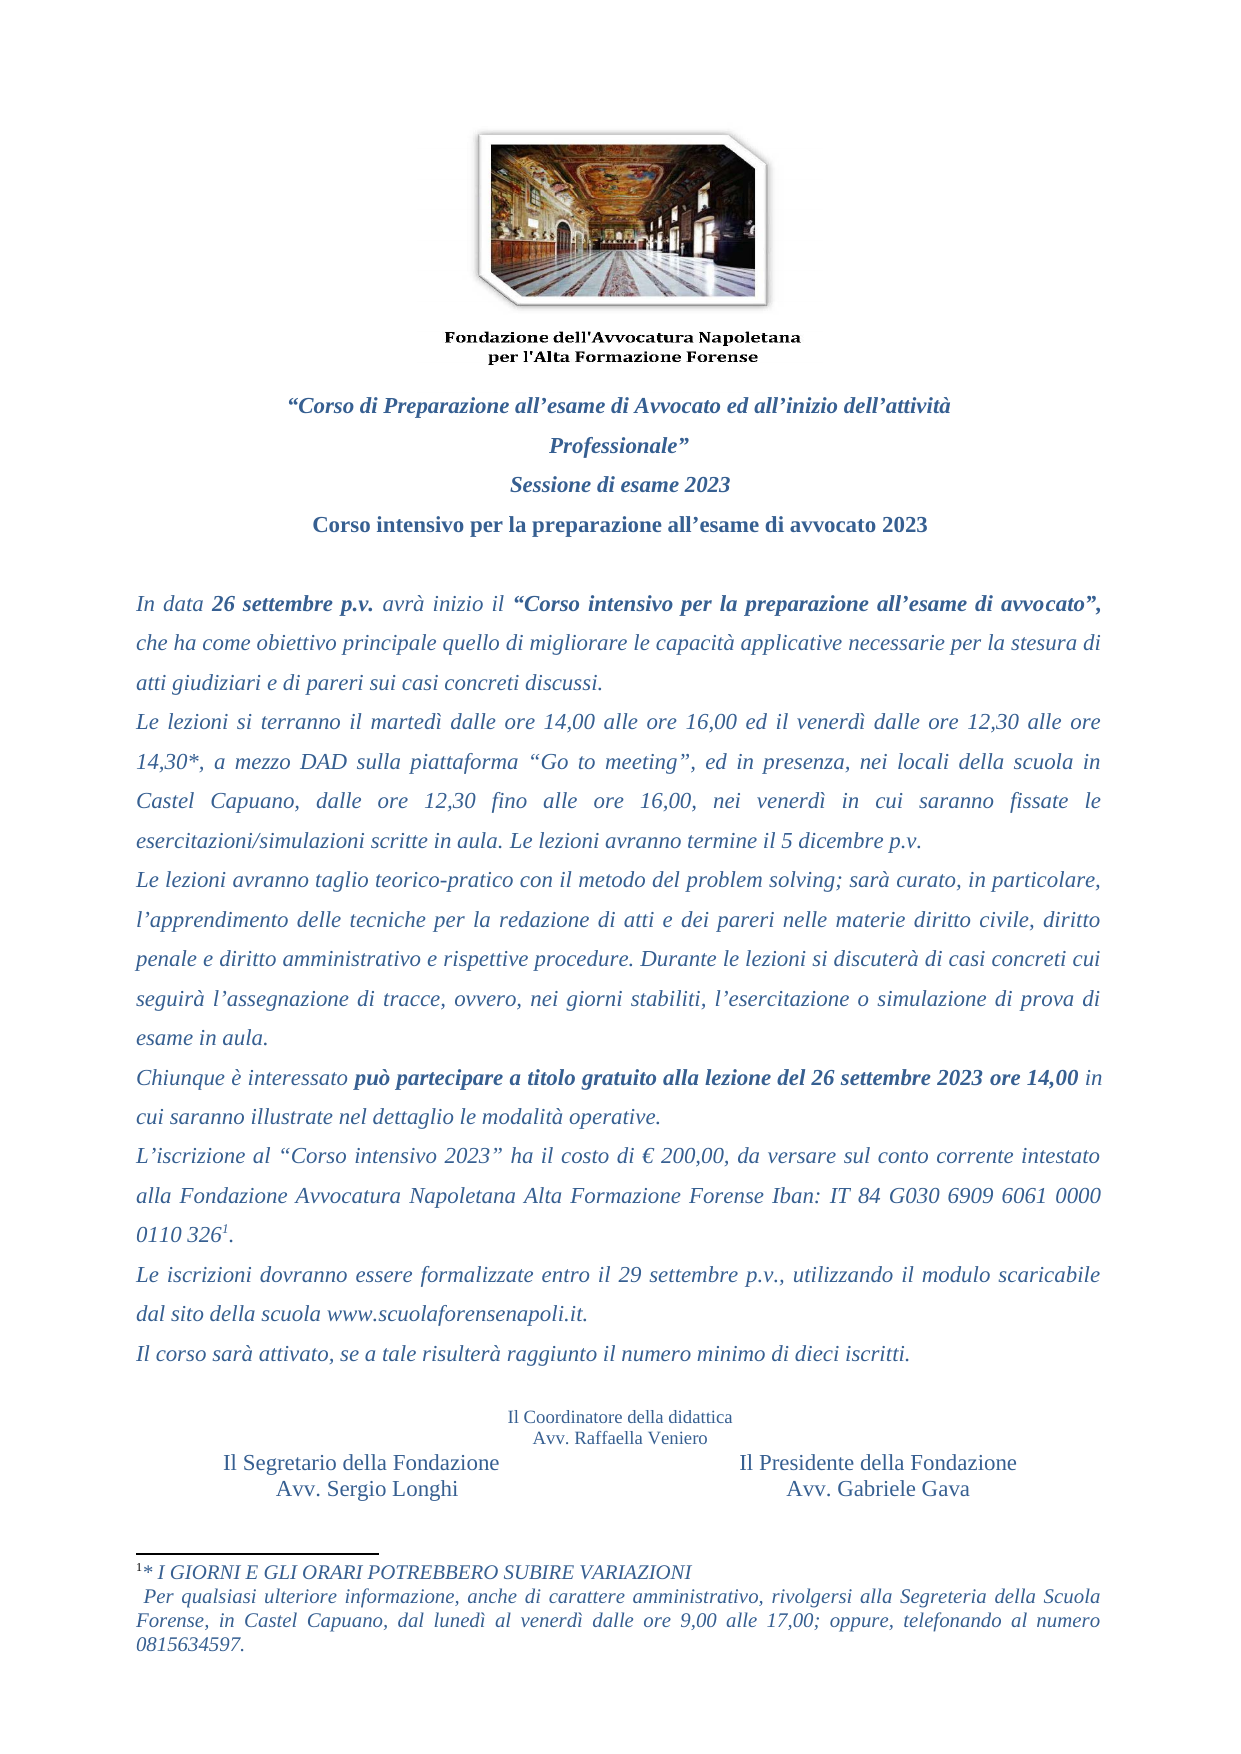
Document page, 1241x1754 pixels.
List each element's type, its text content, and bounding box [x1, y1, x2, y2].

text Avv. Sergio Longhi Avv. Gabriele Gava [136, 1475, 1104, 1502]
text Le lezioni si terranno il martedì dalle ore 14,00 alle ore 16,00 ed il venerdì dalle ore 12,30 alle ore 14,30*, a mezzo DAD sulla piattaforma “Go to meeting”, ed in presenza, nei locali della scuola in Castel Capuano, dalle ore 12,30 fino alle ore 16,00, nei venerdì in cui saranno fissate le esercitazioni/simulazioni scritte in aula. Le lezioni avranno termine il 5 dicembre p.v. [136, 708, 1104, 853]
text Il Coordinatore della didattica [136, 1406, 1104, 1427]
text Professionale” [136, 432, 1104, 458]
text In data 26 settembre p.v. avrà inizio il “Corso intensivo per la preparazione all’esame di avvocato”, che ha come obiettivo principale quello di migliorare le capacità applicative necessarie per la stesura di atti giudiziari e di pareri sui casi concreti discussi. [136, 590, 1104, 695]
text Il Segretario della Fondazione Il Presidente della Fondazione [136, 1449, 1104, 1475]
picture [417, 118, 824, 393]
text L’iscrizione al “Corso intensivo 2023” ha il costo di € 200,00, da versare sul conto corrente intestato alla Fondazione Avvocatura Napoletana Alta Formazione Forense Iban: IT 84 G030 6909 6061 0000 0110 326. [136, 1142, 1104, 1248]
text Sessione di esame 2023 [136, 471, 1104, 498]
text Avv. Raffaella Veniero [136, 1427, 1104, 1449]
text Corso intensivo per la preparazione all’esame di avvocato 2023 [136, 511, 1104, 537]
text Il corso sarà attivato, se a tale risulterà raggiunto il numero minimo di dieci iscritti. [136, 1340, 1104, 1366]
text Chiunque è interessato può partecipare a titolo gratuito alla lezione del 26 settembre 2023 ore 14,00 in cui saranno illustrate nel dettaglio le modalità operative. [136, 1063, 1104, 1129]
text Le lezioni avranno taglio teorico-pratico con il metodo del problem solving; sarà curato, in particolare, l’apprendimento delle tecniche per la redazione di atti e dei pareri nelle materie diritto civile, diritto penale e diritto amministrativo e rispettive procedure. Durante le lezioni si discuterà di casi concreti cui seguirà l’assegnazione di tracce, ovvero, nei giorni stabiliti, l’esercitazione o simulazione di prova di esame in aula. [136, 866, 1104, 1050]
text Le iscrizioni dovranno essere formalizzate entro il 29 settembre p.v., utilizzando il modulo scaricabile dal sito della scuola www.scuolaforensenapoli.it. [136, 1261, 1104, 1327]
text “Corso di Preparazione all’esame di Avvocato ed all’inizio dell’attività [136, 392, 1104, 419]
